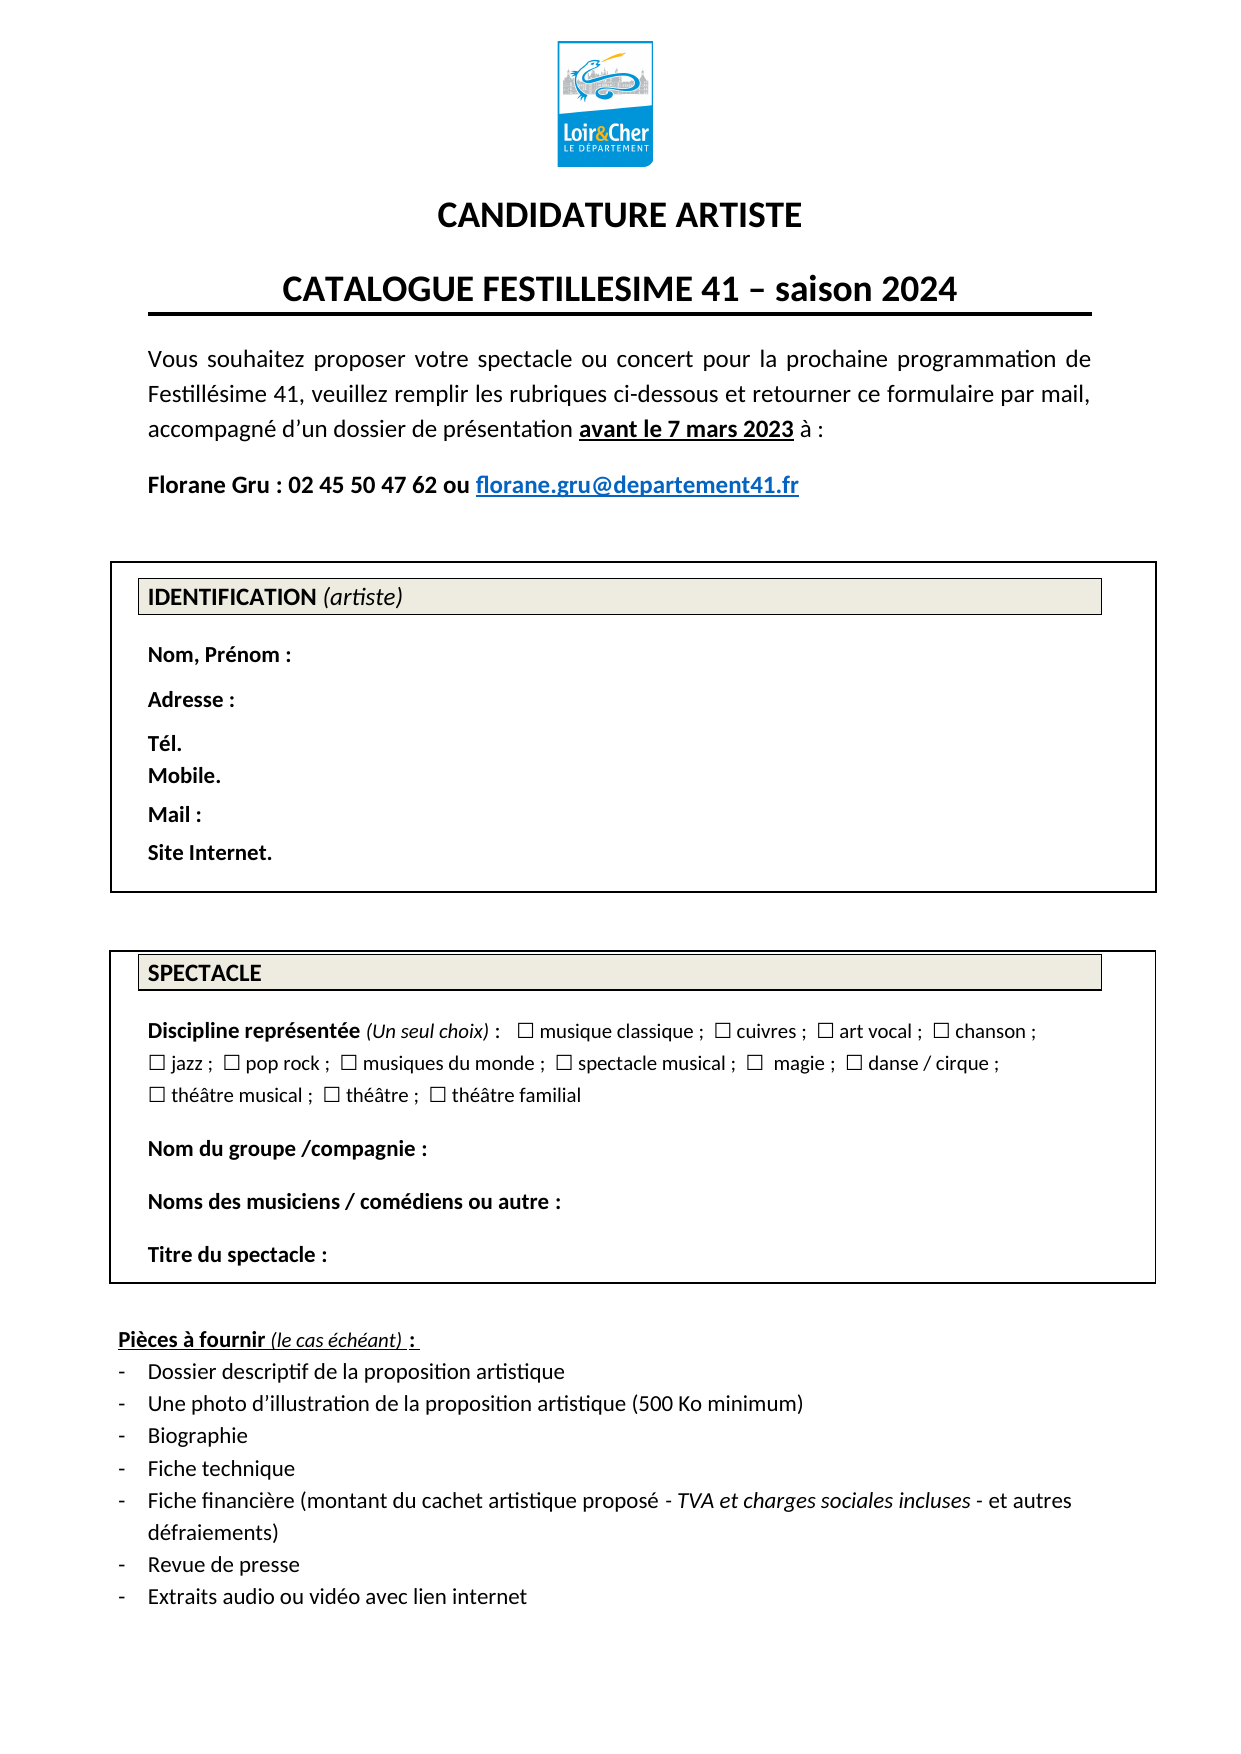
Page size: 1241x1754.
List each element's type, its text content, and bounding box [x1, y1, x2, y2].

picture [632, 131, 637, 139]
text Florane Gru : 02 45 50 47 62 ou florane.gru@departement41.fr [148, 469, 1092, 500]
picture [590, 129, 595, 140]
text IDENTIFICATION (artiste) [139, 579, 1101, 614]
list Dossier descriptif de la proposition artistique [118, 1357, 1092, 1385]
text Noms des musiciens / comédiens ou autre : [148, 1187, 1092, 1215]
text CANDIDATURE ARTISTE [148, 191, 1092, 237]
text Nom, Prénom : [148, 640, 1092, 668]
list Une photo d’illustration de la proposition artistique (500 Ko minimum) [118, 1389, 1092, 1417]
list Revue de presse [118, 1550, 1092, 1578]
list Extraits audio ou vidéo avec lien internet [118, 1582, 1092, 1611]
list Biographie [118, 1422, 1092, 1449]
picture [610, 124, 618, 140]
list Fiche technique [118, 1454, 1092, 1482]
picture [565, 124, 571, 140]
text SPECTACLE [139, 955, 1101, 989]
picture [643, 129, 648, 140]
text Titre du spectacle : [148, 1240, 1092, 1268]
list Fiche financière (montant du cachet artistique proposé - TVA et charges sociales incluses - et autres défraiements) [118, 1486, 1092, 1546]
text Nom du groupe /compagnie : [148, 1134, 1092, 1162]
picture [572, 129, 581, 140]
picture [599, 132, 607, 139]
text Discipline représentée (Un seul choix) : musique classique ; cuivres ; art vocal ; chanson ; jazz ; pop rock ; musiques du monde ; spectacle musical ; magie ; danse / cirque ; théâtre musical ; théâtre ; théâtre familial [148, 1016, 1092, 1109]
text CATALOGUE FESTILLESIME 41 – saison 2024 [148, 264, 1092, 312]
text Site Internet. [148, 838, 1092, 867]
text Mail : [148, 800, 1092, 828]
text Tél. [148, 729, 1092, 757]
picture [621, 124, 629, 140]
text Pièces à fournir (le cas échéant) : [118, 1325, 1092, 1353]
text Vous souhaitez proposer votre spectacle ou concert pour la prochaine programmation de Festillésime 41, veuillez remplir les rubriques ci-dessous et retourner ce formulaire par mail, accompagné d’un dossier de présentation avant le 7 mars 2023 à : [148, 343, 1092, 444]
text Mobile. [148, 762, 1092, 790]
picture [560, 44, 651, 113]
text Adresse : [148, 685, 1092, 713]
